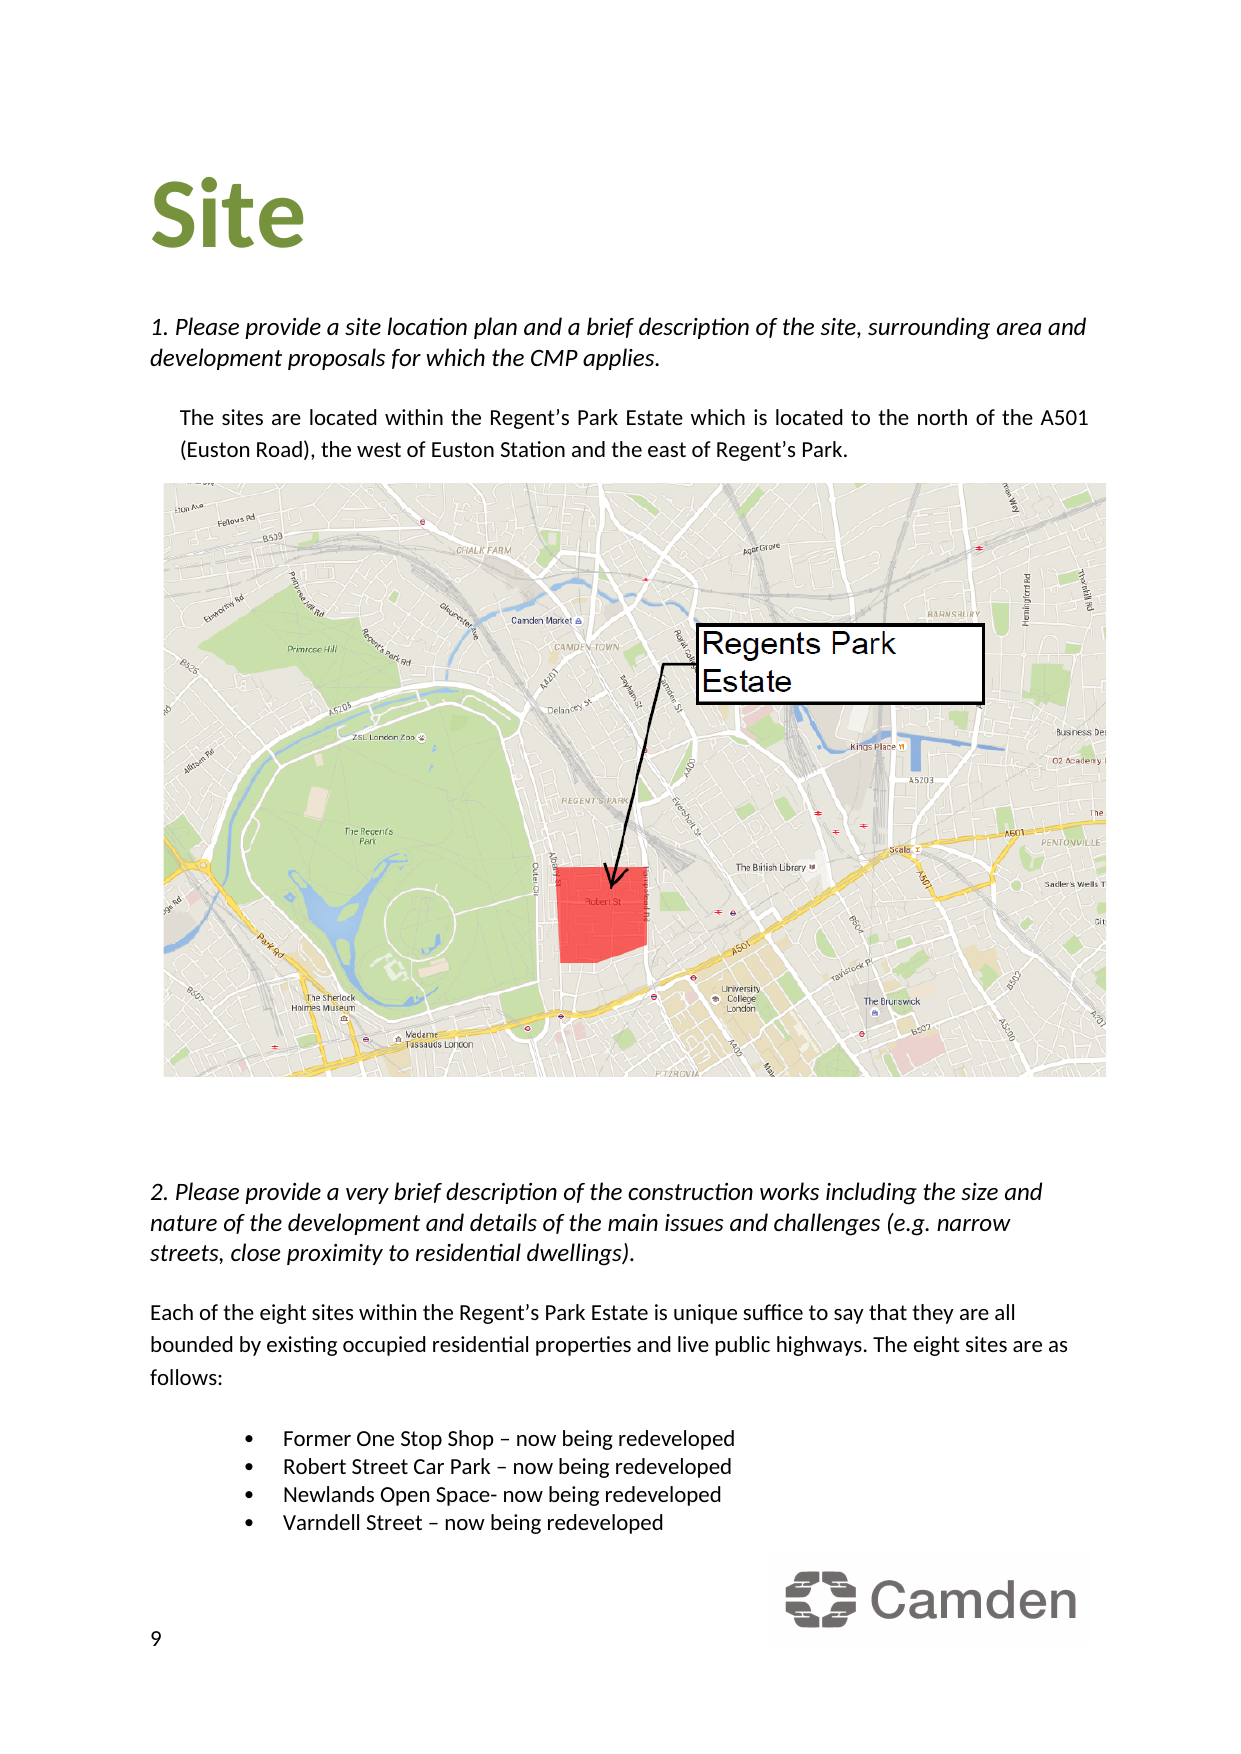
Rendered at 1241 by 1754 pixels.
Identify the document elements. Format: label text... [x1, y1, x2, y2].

list Newlands Open Space- now being redeveloped [245, 1480, 1090, 1508]
text 1. Please provide a site location plan and a brief description of the site, surrounding area and development proposals for which the CMP applies. [150, 311, 1090, 372]
picture [770, 1552, 1091, 1647]
text Each of the eight sites within the Regent’s Park Estate is unique suffice to say that they are all bounded by existing occupied residential properties and live public highways. The eight sites are as follows: [150, 1298, 1090, 1391]
list Former One Stop Shop – now being redeveloped [245, 1424, 1090, 1452]
list Robert Street Car Park – now being redeveloped [245, 1452, 1090, 1480]
text The sites are located within the Regent’s Park Estate which is located to the north of the A501 (Euston Road), the west of Euston Station and the east of Regent’s Park. [179, 403, 1090, 463]
list Varndell Street – now being redeveloped [245, 1508, 1090, 1536]
text Site [150, 150, 1090, 272]
text 2. Please provide a very brief description of the construction works including the size and nature of the development and details of the main issues and challenges (e.g. narrow streets, close proximity to residential dwellings). [150, 1176, 1090, 1268]
